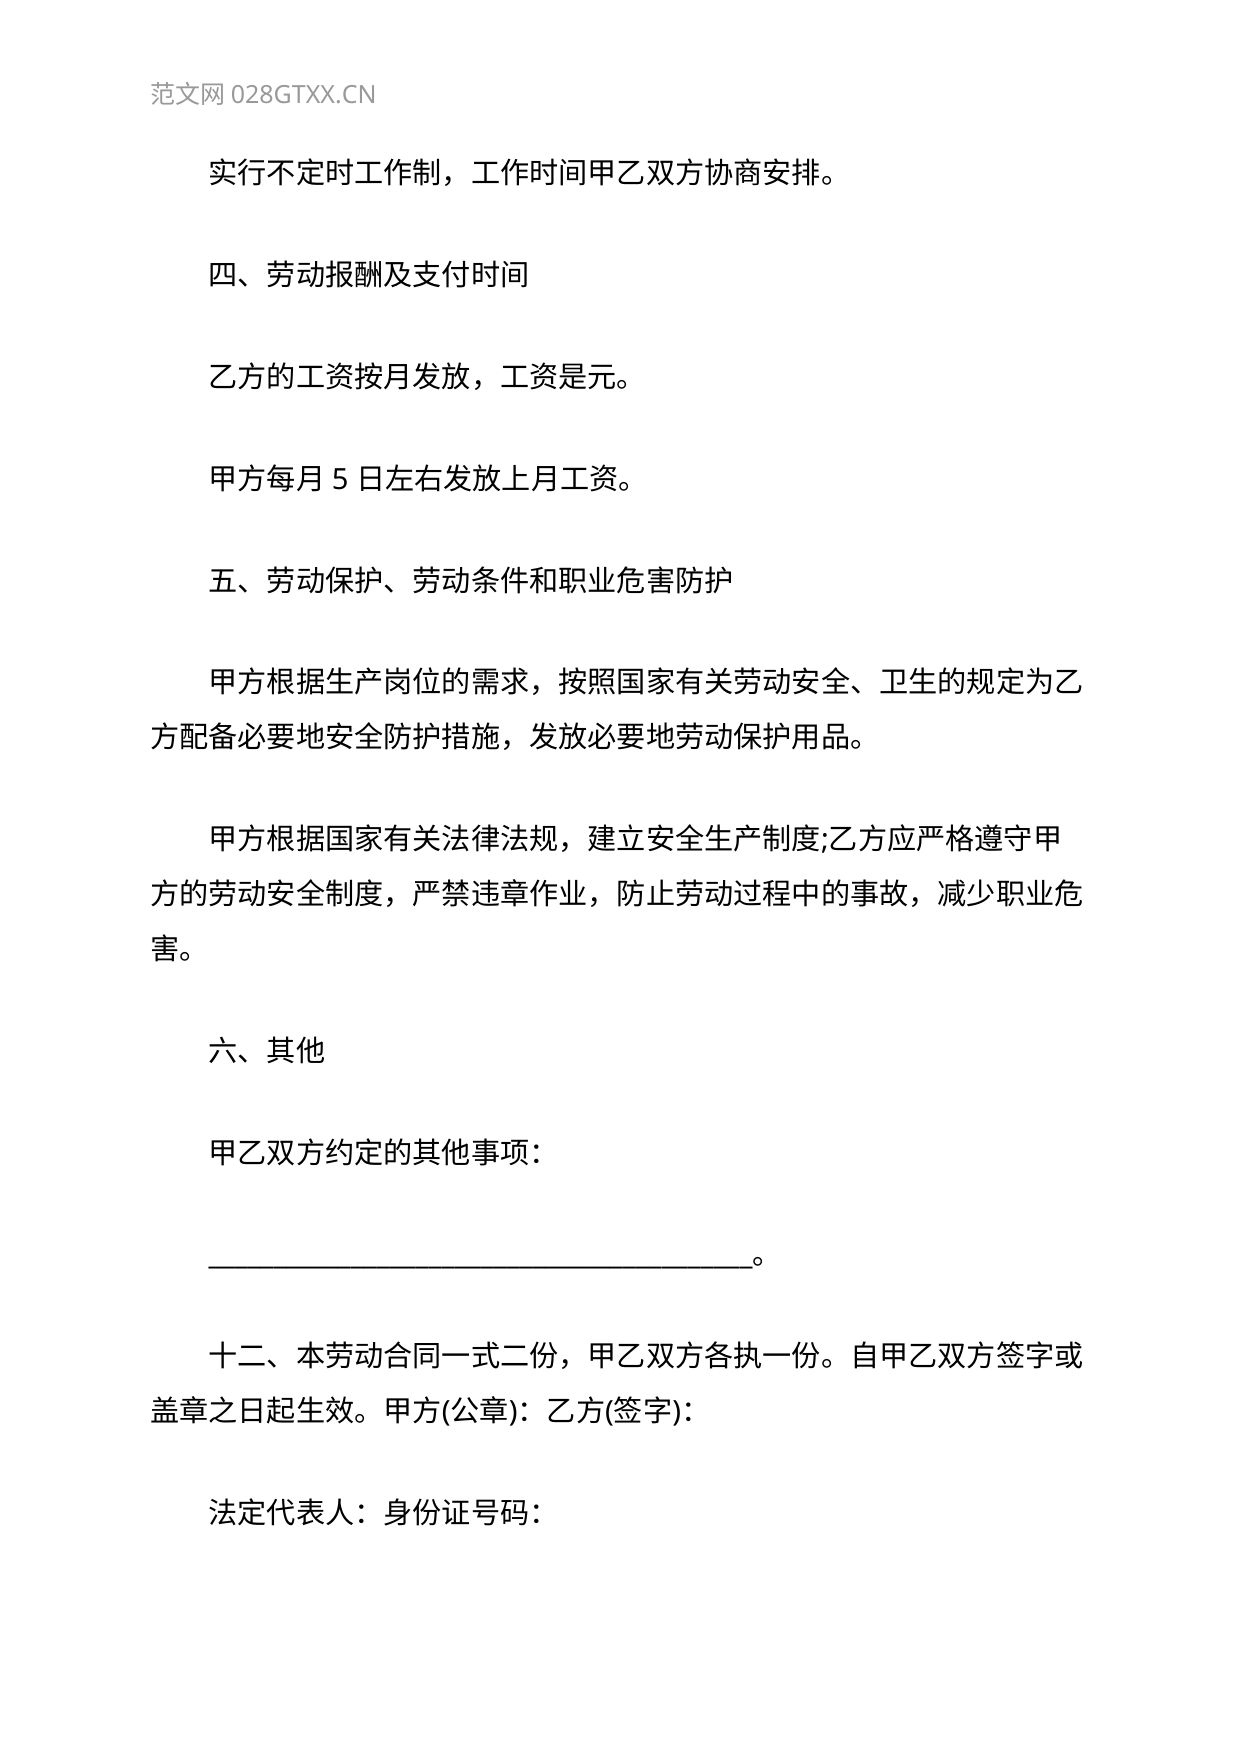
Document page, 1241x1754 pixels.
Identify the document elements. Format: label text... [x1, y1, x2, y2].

text 五、劳动保护、劳动条件和职业危害防护 [150, 557, 1090, 599]
text 四、劳动报酬及支付时间 [150, 252, 1090, 294]
text __________________________________________。 [150, 1231, 1090, 1273]
text 法定代表人：身份证号码： [150, 1490, 1090, 1532]
text 甲方根据生产岗位的需求，按照国家有关劳动安全、卫生的规定为乙方配备必要地安全防护措施，发放必要地劳动保护用品。 [150, 659, 1090, 756]
text 乙方的工资按月发放，工资是元。 [150, 353, 1090, 396]
text 甲方根据国家有关法律法规，建立安全生产制度;乙方应严格遵守甲方的劳动安全制度，严禁违章作业，防止劳动过程中的事故，减少职业危害。 [150, 816, 1090, 968]
text 甲乙双方约定的其他事项： [150, 1129, 1090, 1171]
text 十二、本劳动合同一式二份，甲乙双方各执一份。自甲乙双方签字或盖章之日起生效。甲方(公章)：乙方(签字)： [150, 1333, 1090, 1430]
text 甲方每月 5 日左右发放上月工资。 [150, 455, 1090, 498]
text 实行不定时工作制，工作时间甲乙双方协商安排。 [150, 150, 1090, 192]
text 六、其他 [150, 1027, 1090, 1070]
